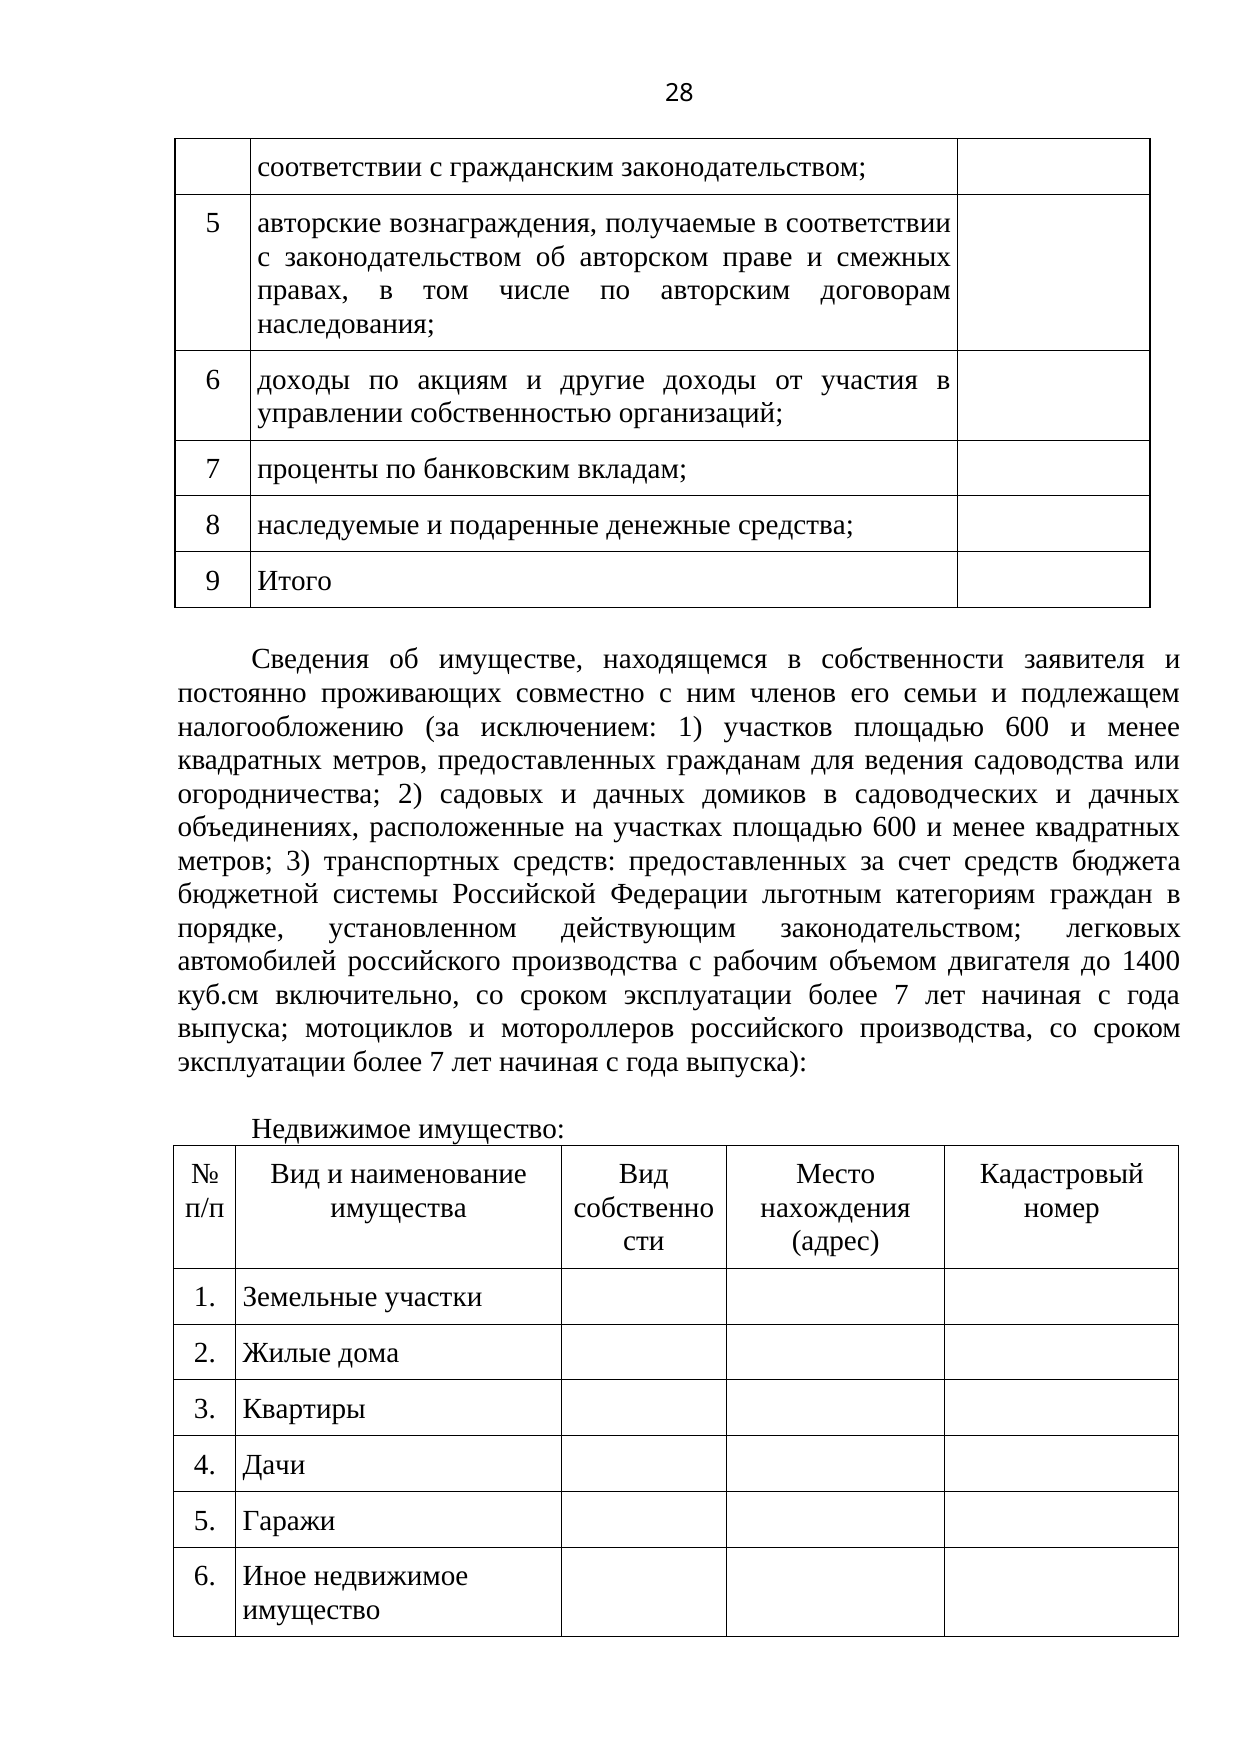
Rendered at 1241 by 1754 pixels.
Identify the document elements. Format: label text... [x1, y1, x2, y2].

table_cell авторские вознаграждения, получаемые в соответствии с законодательством об авторском праве и смежных правах, в том числе по авторским договорам наследования; [251, 195, 957, 350]
table_cell [958, 552, 1149, 607]
table_cell 9 [176, 552, 250, 607]
table_cell проценты по банковским вкладам; [251, 441, 957, 495]
table_cell [727, 1269, 944, 1323]
table_cell наследуемые и подаренные денежные средства; [251, 496, 957, 551]
table_cell [562, 1380, 726, 1435]
table_cell 2. [174, 1325, 235, 1379]
table_cell [727, 1380, 944, 1435]
table_cell [727, 1492, 944, 1547]
table_cell 6 [176, 351, 250, 439]
text Недвижимое имущество: [177, 1111, 1181, 1145]
table_cell [562, 1325, 726, 1379]
table_cell 4 [176, 139, 250, 194]
table_cell 3. [174, 1380, 235, 1435]
table_cell Жилые дома [236, 1325, 561, 1379]
table_cell Гаражи [236, 1492, 561, 1547]
table_cell 5. [174, 1492, 235, 1547]
table_cell [945, 1436, 1178, 1491]
table_cell Дачи [236, 1436, 561, 1491]
table_cell Итого [251, 552, 957, 607]
table_cell [958, 139, 1149, 194]
table_cell 6. [174, 1548, 235, 1636]
table_cell [945, 1269, 1178, 1323]
table_cell [945, 1548, 1178, 1636]
table_cell 4. [174, 1436, 235, 1491]
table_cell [251, 139, 957, 194]
table_cell доходы по акциям и другие доходы от участия в управлении собственностью организаций; [251, 351, 957, 439]
table_header Вид собственности [562, 1146, 726, 1268]
table_cell [945, 1492, 1178, 1547]
table_cell [958, 351, 1149, 439]
table_cell [727, 1548, 944, 1636]
table_cell [945, 1380, 1178, 1435]
table_cell [562, 1492, 726, 1547]
table_cell [958, 496, 1149, 551]
table_cell [562, 1269, 726, 1323]
table_cell [958, 195, 1149, 350]
table_header Кадастровый номер [945, 1146, 1178, 1268]
table_cell [562, 1548, 726, 1636]
table_cell 7 [176, 441, 250, 495]
table_cell [945, 1325, 1178, 1379]
table_cell [727, 1325, 944, 1379]
table_header Вид и наименование имущества [236, 1146, 561, 1268]
table_cell Квартиры [236, 1380, 561, 1435]
text Сведения об имуществе, находящемся в собственности заявителя и постоянно проживающих совместно с ним членов его семьи и подлежащем налогообложению (за исключением: 1) участков площадью 600 и менее квадратных метров, предоставленных гражданам для ведения садоводства или огородничества; 2) садовых и дачных домиков в садоводческих и дачных объединениях, расположенные на участках площадью 600 и менее квадратных метров; 3) транспортных средств: предоставленных за счет средств бюджета бюджетной системы Российской Федерации льготным категориям граждан в порядке, установленном действующим законодательством; легковых автомобилей российского производства с рабочим объемом двигателя до 1400 куб.см включительно, со сроком эксплуатации более 7 лет начиная с года выпуска; мотоциклов и мотороллеров российского производства, со сроком эксплуатации более 7 лет начиная с года выпуска): [177, 642, 1181, 1078]
table_cell [727, 1436, 944, 1491]
table_cell [958, 441, 1149, 495]
table_cell 5 [176, 195, 250, 350]
table_cell 1. [174, 1269, 235, 1323]
table_cell Иное недвижимое имущество [236, 1548, 561, 1636]
table_cell Земельные участки [236, 1269, 561, 1323]
table_header Место нахождения (адрес) [727, 1146, 944, 1268]
table_cell [562, 1436, 726, 1491]
table_header № п/п [174, 1146, 235, 1268]
table_cell 8 [176, 496, 250, 551]
